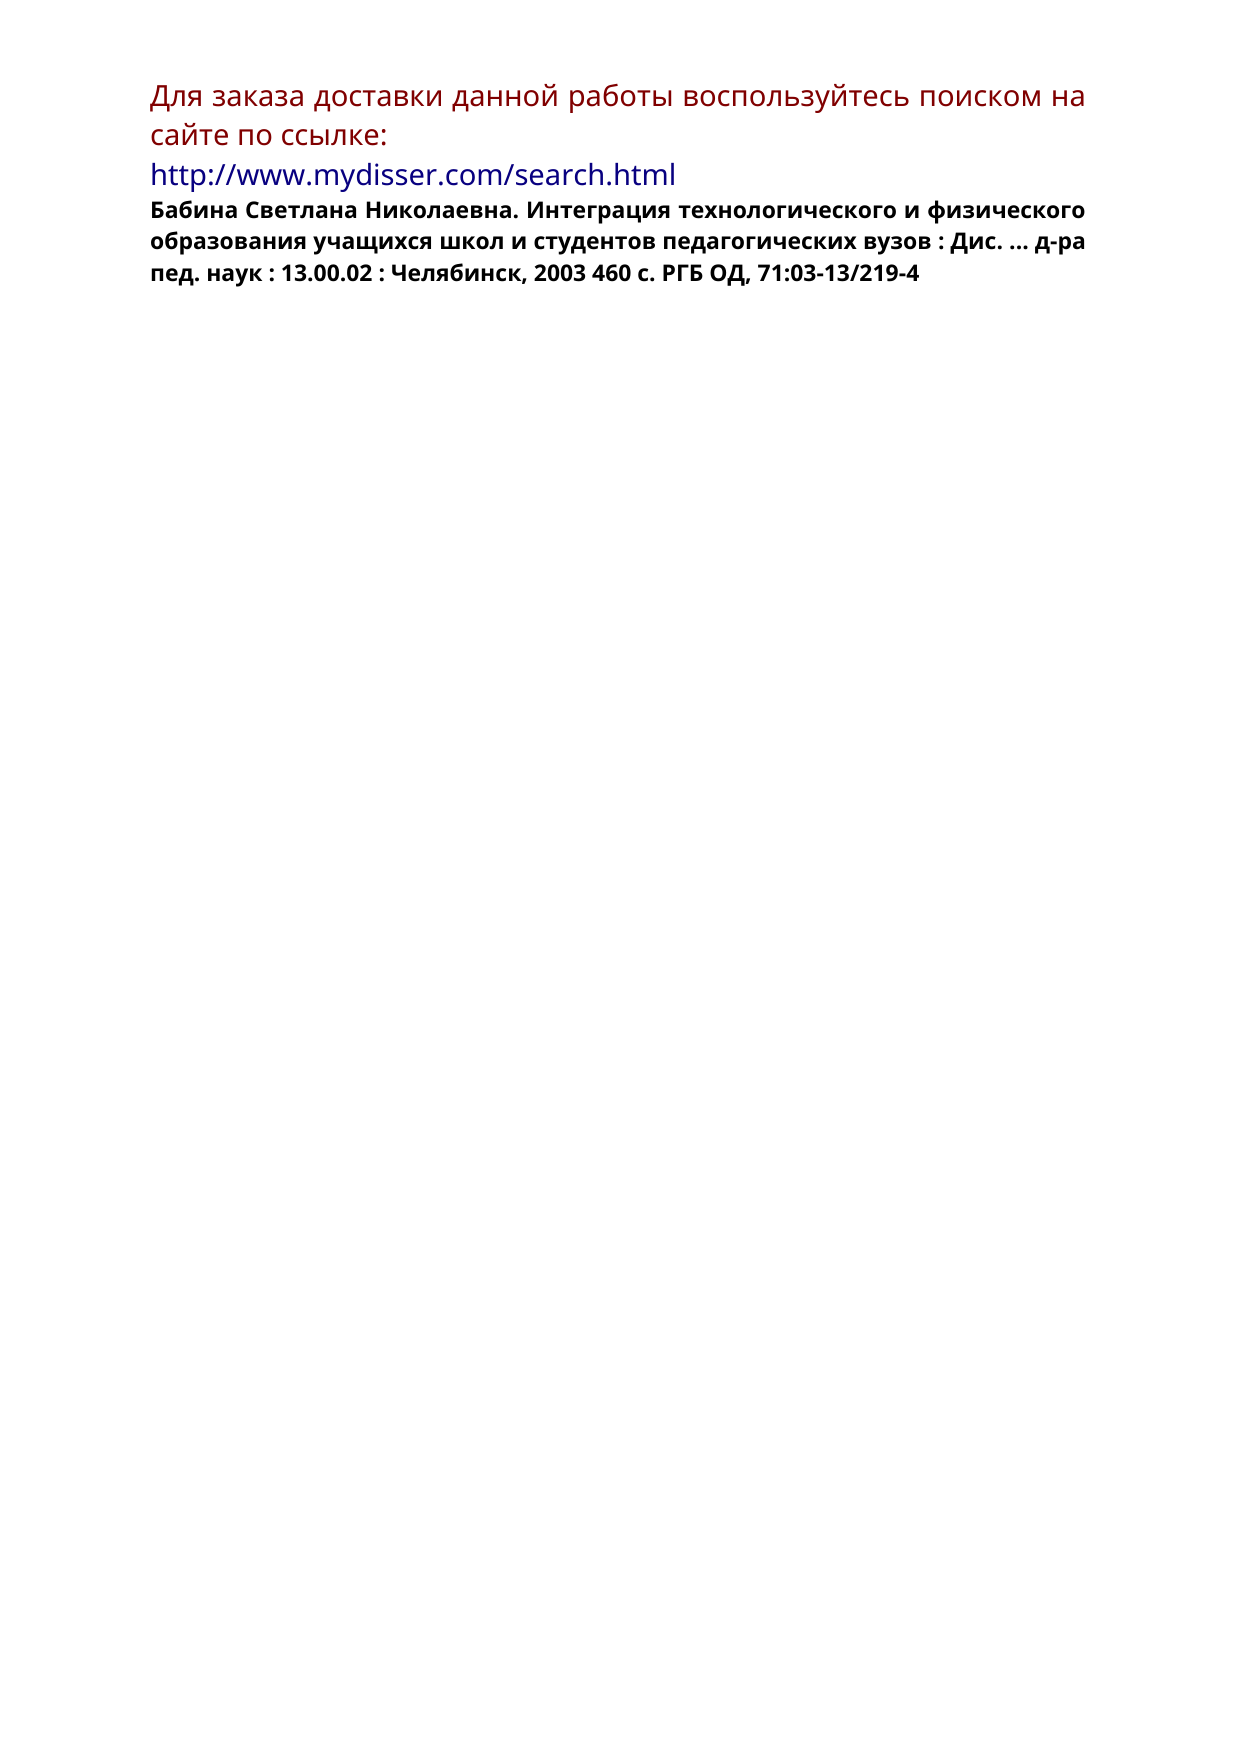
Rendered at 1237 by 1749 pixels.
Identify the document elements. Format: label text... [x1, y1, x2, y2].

text Бабина Светлана Николаевна. Интеграция технологического и физического образования учащихся школ и студентов педагогических вузов : Дис. ... д-ра пед. наук : 13.00.02 : Челябинск, 2003 460 c. РГБ ОД, 71:03-13/219-4 [150, 194, 1086, 288]
